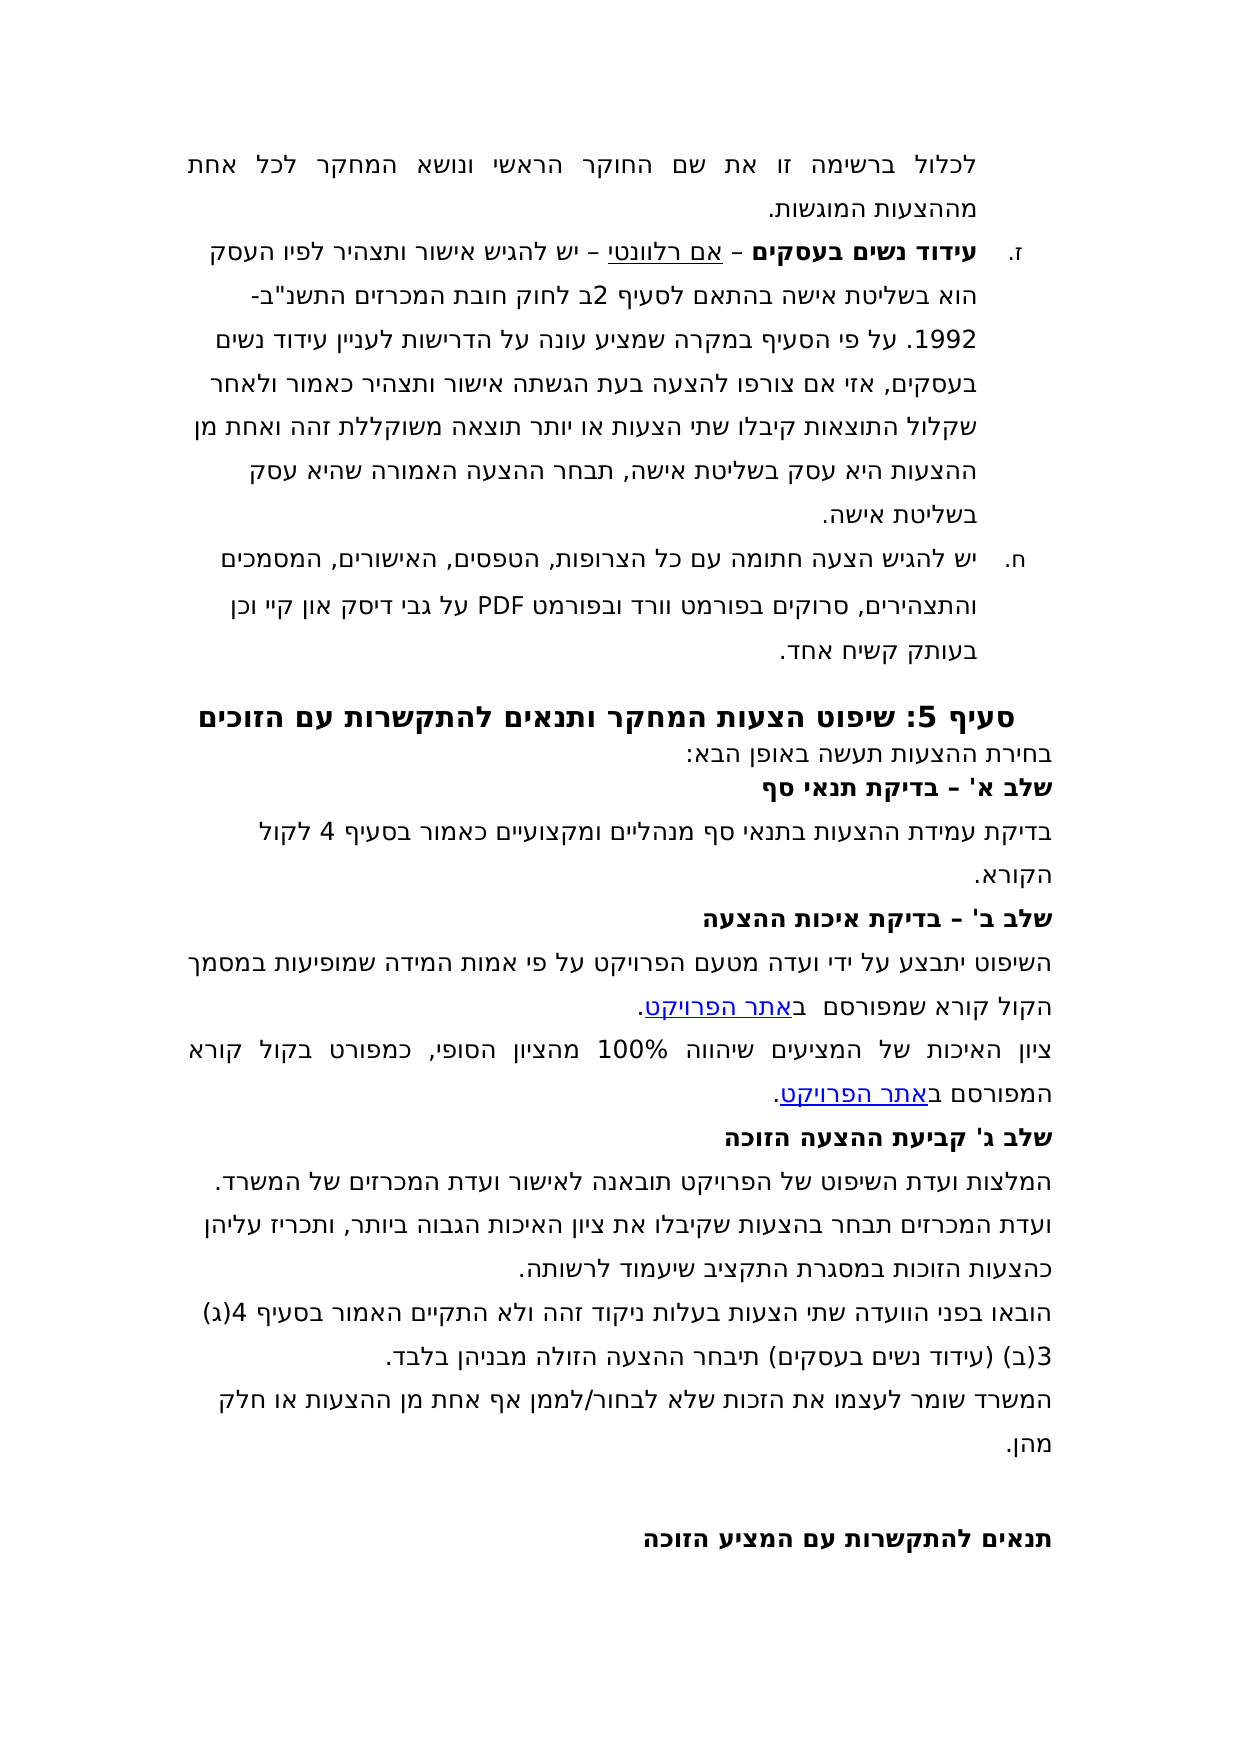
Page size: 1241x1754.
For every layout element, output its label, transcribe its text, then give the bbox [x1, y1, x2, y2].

text בחירת ההצעות תעשה באופן הבא: [187, 740, 1053, 769]
list המשרד שומר לעצמו את הזכות שלא לבחור/לממן אף אחת מן ההצעות או חלק מהן. [187, 1386, 1053, 1459]
list ועדת המכרזים תבחר בהצעות שקיבלו את ציון האיכות הגבוה ביותר, ותכריז עליהן כהצעות הזוכות במסגרת התקציב שיעמוד לרשותה. [187, 1211, 1053, 1284]
list יש להגיש הצעה חתומה עם כל הצרופות, הטפסים, האישורים, המסמכים והתצהירים, סרוקים בפורמט וורד ובפורמט PDF על גבי דיסק און קיי וכן בעותק קשיח אחד. [187, 544, 1015, 665]
text תנאים להתקשרות עם המציע הזוכה [187, 1524, 1053, 1553]
text שלב ב' – בדיקת איכות ההצעה [187, 904, 1053, 934]
text בדיקת עמידת ההצעות בתנאי סף מנהליים ומקצועיים כאמור בסעיף 4 לקול הקורא. [187, 817, 1053, 890]
list הובאו בפני הוועדה שתי הצעות בעלות ניקוד זהה ולא התקיים האמור בסעיף 4(ג)3(ב) (עידוד נשים בעסקים) תיבחר ההצעה הזולה מבניהן בלבד. [187, 1298, 1053, 1371]
text השיפוט יתבצע על ידי ועדה מטעם הפרויקט על פי אמות המידה שמופיעות במסמך הקול קורא שמפורסם באתר הפרויקט. [187, 948, 1053, 1021]
list המלצות ועדת השיפוט של הפרויקט תובאנה לאישור ועדת המכרזים של המשרד. [187, 1167, 1053, 1196]
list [187, 150, 1015, 223]
text שלב א' – בדיקת תנאי סף [187, 773, 1053, 802]
list עידוד נשים בעסקים – אם רלוונטי – יש להגיש אישור ותצהיר לפיו העסק הוא בשליטת אישה בהתאם לסעיף 2ב לחוק חובת המכרזים התשנ"ב-1992. על פי הסעיף במקרה שמציע עונה על הדרישות לעניין עידוד נשים בעסקים, אזי אם צורפו להצעה בעת הגשתה אישור ותצהיר כאמור ולאחר שקלול התוצאות קיבלו שתי הצעות או יותר תוצאה משוקללת זהה ואחת מן ההצעות היא עסק בשליטת אישה, תבחר ההצעה האמורה שהיא עסק בשליטת אישה. [187, 237, 1015, 529]
text שלב ג' קביעת ההצעה הזוכה [187, 1123, 1053, 1152]
text ציון האיכות של המציעים שיהווה 100% מהציון הסופי, כמפורט בקול קורא המפורסם באתר הפרויקט. [187, 1036, 1053, 1109]
subtitle סעיף 5: שיפוט הצעות המחקר ותנאים להתקשרות עם הזוכים [187, 701, 1015, 735]
